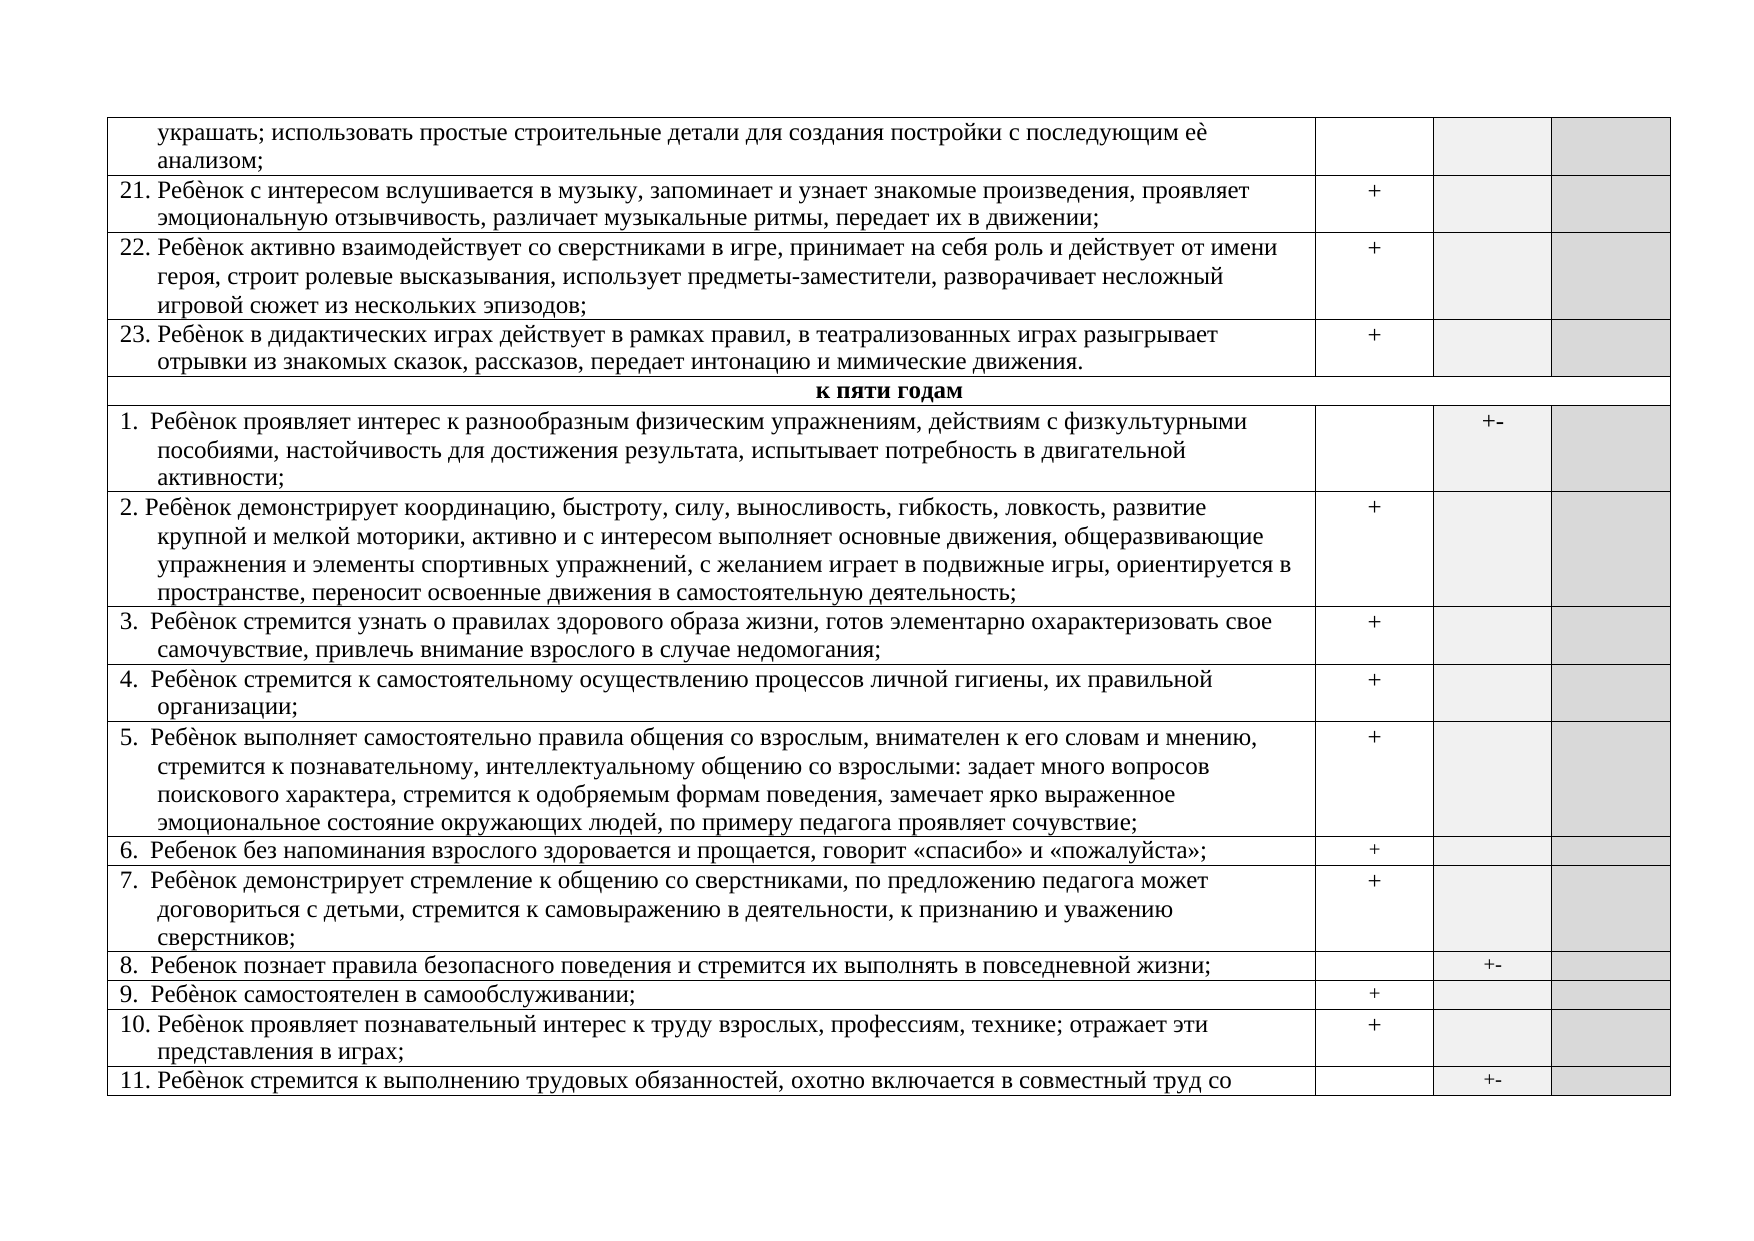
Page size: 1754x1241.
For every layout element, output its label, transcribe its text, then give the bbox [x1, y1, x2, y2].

table_cell [1552, 492, 1670, 606]
table_cell [1434, 837, 1551, 865]
table_cell + [1316, 866, 1433, 951]
table_cell 8. Ребенок познает правила безопасного поведения и стремится их выполнять в повседневной жизни; [108, 952, 1315, 980]
table_cell +- [1434, 1067, 1551, 1095]
table_cell [1434, 665, 1551, 721]
table_cell [1552, 233, 1670, 319]
table_header [1316, 118, 1433, 175]
table_cell + [1316, 1010, 1433, 1066]
table_cell 7. Ребѐнок демонстрирует стремление к общению со сверстниками, по предложению педагога может договориться с детьми, стремится к самовыражению в деятельности, к признанию и уважению сверстников; [108, 866, 1315, 951]
table_cell к пяти годам [108, 377, 1670, 405]
table_cell +- [1434, 952, 1551, 980]
table_cell +- [1434, 406, 1551, 491]
table_cell [1434, 320, 1551, 376]
table_cell + [1316, 176, 1433, 232]
table_cell [1434, 981, 1551, 1009]
table_cell + [1316, 492, 1433, 606]
table_cell [1552, 406, 1670, 491]
table_cell [1552, 320, 1670, 376]
table_cell 22. Ребѐнок активно взаимодействует со сверстниками в игре, принимает на себя роль и действует от имени героя, строит ролевые высказывания, использует предметы-заместители, разворачивает несложный игровой сюжет из нескольких эпизодов; [108, 233, 1315, 319]
table_cell + [1316, 233, 1433, 319]
table_cell 11. Ребѐнок стремится к выполнению трудовых обязанностей, охотно включается в совместный труд со [108, 1067, 1315, 1095]
table_cell [1316, 952, 1433, 980]
table_cell + [1316, 320, 1433, 376]
table_cell 23. Ребѐнок в дидактических играх действует в рамках правил, в театрализованных играх разыгрывает отрывки из знакомых сказок, рассказов, передает интонацию и мимические движения. [108, 320, 1315, 376]
table_cell + [1316, 837, 1433, 865]
table_cell [1434, 492, 1551, 606]
table_cell [1552, 952, 1670, 980]
table_cell 21. Ребѐнок с интересом вслушивается в музыку, запоминает и узнает знакомые произведения, проявляет эмоциональную отзывчивость, различает музыкальные ритмы, передает их в движении; [108, 176, 1315, 232]
table_cell [1434, 176, 1551, 232]
table_cell [1316, 406, 1433, 491]
table_header украшать; использовать простые строительные детали для создания постройки с последующим еѐ анализом; [108, 118, 1315, 175]
table_cell 9. Ребѐнок самостоятелен в самообслуживании; [108, 981, 1315, 1009]
table_cell [1316, 1067, 1433, 1095]
table_header [1434, 118, 1551, 175]
table_cell 5. Ребѐнок выполняет самостоятельно правила общения со взрослым, внимателен к его словам и мнению, стремится к познавательному, интеллектуальному общению со взрослыми: задает много вопросов поискового характера, стремится к одобряемым формам поведения, замечает ярко выраженное эмоциональное состояние окружающих людей, по примеру педагога проявляет сочувствие; [108, 722, 1315, 836]
table_cell [1552, 1010, 1670, 1066]
table_cell + [1316, 665, 1433, 721]
table_cell + [1316, 981, 1433, 1009]
table_cell [1434, 866, 1551, 951]
table_cell [1434, 233, 1551, 319]
table_cell [1552, 981, 1670, 1009]
table_cell [1552, 176, 1670, 232]
table_cell + [1316, 607, 1433, 664]
table_cell 2. Ребѐнок демонстрирует координацию, быстроту, силу, выносливость, гибкость, ловкость, развитие крупной и мелкой моторики, активно и с интересом выполняет основные движения, общеразвивающие упражнения и элементы спортивных упражнений, с желанием играет в подвижные игры, ориентируется в пространстве, переносит освоенные движения в самостоятельную деятельность; [108, 492, 1315, 606]
table_cell + [1316, 722, 1433, 836]
table_cell [1552, 1067, 1670, 1095]
table_cell 1. Ребѐнок проявляет интерес к разнообразным физическим упражнениям, действиям с физкультурными пособиями, настойчивость для достижения результата, испытывает потребность в двигательной активности; [108, 406, 1315, 491]
table_header [1552, 118, 1670, 175]
table_cell [1552, 837, 1670, 865]
table_cell 6. Ребенок без напоминания взрослого здоровается и прощается, говорит «спасибо» и «пожалуйста»; [108, 837, 1315, 865]
table_cell 4. Ребѐнок стремится к самостоятельному осуществлению процессов личной гигиены, их правильной организации; [108, 665, 1315, 721]
table_cell [1552, 665, 1670, 721]
table_cell [1552, 866, 1670, 951]
table_cell 10. Ребѐнок проявляет познавательный интерес к труду взрослых, профессиям, технике; отражает эти представления в играх; [108, 1010, 1315, 1066]
table_cell [1434, 722, 1551, 836]
table_cell [1552, 607, 1670, 664]
table_cell [1434, 1010, 1551, 1066]
table_cell 3. Ребѐнок стремится узнать о правилах здорового образа жизни, готов элементарно охарактеризовать свое самочувствие, привлечь внимание взрослого в случае недомогания; [108, 607, 1315, 664]
table_cell [1434, 607, 1551, 664]
table_cell [1552, 722, 1670, 836]
